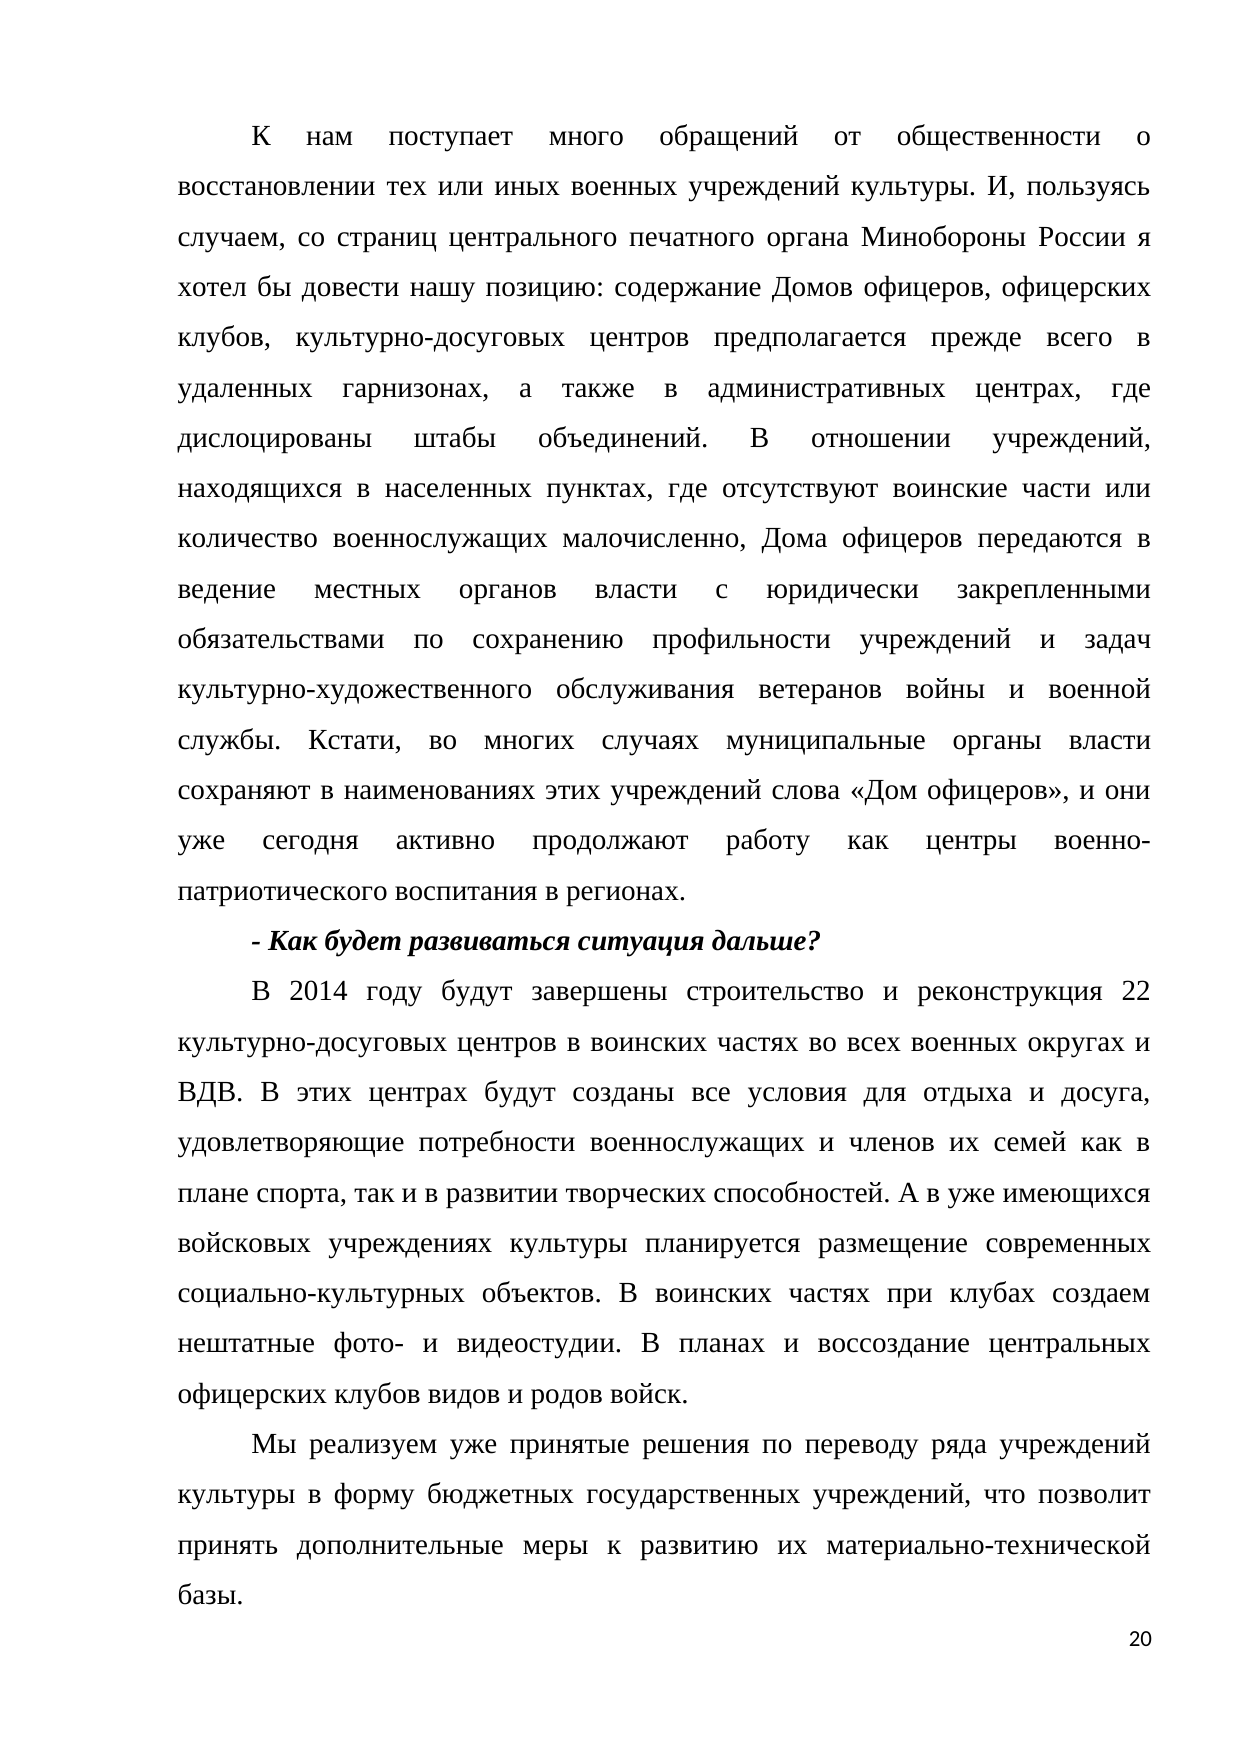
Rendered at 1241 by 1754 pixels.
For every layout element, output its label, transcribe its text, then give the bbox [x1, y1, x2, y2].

text В 2014 году будут завершены строительство и реконструкция 22 культурно-досуговых центров в воинских частях во всех военных округах и ВДВ. В этих центрах будут созданы все условия для отдыха и досуга, удовлетворяющие потребности военнослужащих и членов их семей как в плане спорта, так и в развитии творческих способностей. А в уже имеющихся войсковых учреждениях культуры планируется размещение современных социально-культурных объектов. В воинских частях при клубах создаем нештатные фото- и видеостудии. В планах и воссоздание центральных офицерских клубов видов и родов войск. [177, 973, 1152, 1409]
text Мы реализуем уже принятые решения по переводу ряда учреждений культуры в форму бюджетных государственных учреждений, что позволит принять дополнительные меры к развитию их материально-технической базы. [177, 1426, 1152, 1611]
text К нам поступает много обращений от общественности о восстановлении тех или иных военных учреждений культуры. И, пользуясь случаем, со страниц центрального печатного органа Минобороны России я хотел бы довести нашу позицию: содержание Домов офицеров, офицерских клубов, культурно-досуговых центров предполагается прежде всего в удаленных гарнизонах, а также в административных центрах, где дислоцированы штабы объединений. В отношении учреждений, находящихся в населенных пунктах, где отсутствуют воинские части или количество военнослужащих малочисленно, Дома офицеров передаются в ведение местных органов власти с юридически закрепленными обязательствами по сохранению профильности учреждений и задач культурно-художественного обслуживания ветеранов войны и военной службы. Кстати, во многих случаях муниципальные органы власти сохраняют в наименованиях этих учреждений слова «Дом офицеров», и они уже сегодня активно продолжают работу как центры военно-патриотического воспитания в регионах. [177, 118, 1152, 906]
text - Как будет развиваться ситуация дальше? [177, 923, 1152, 957]
